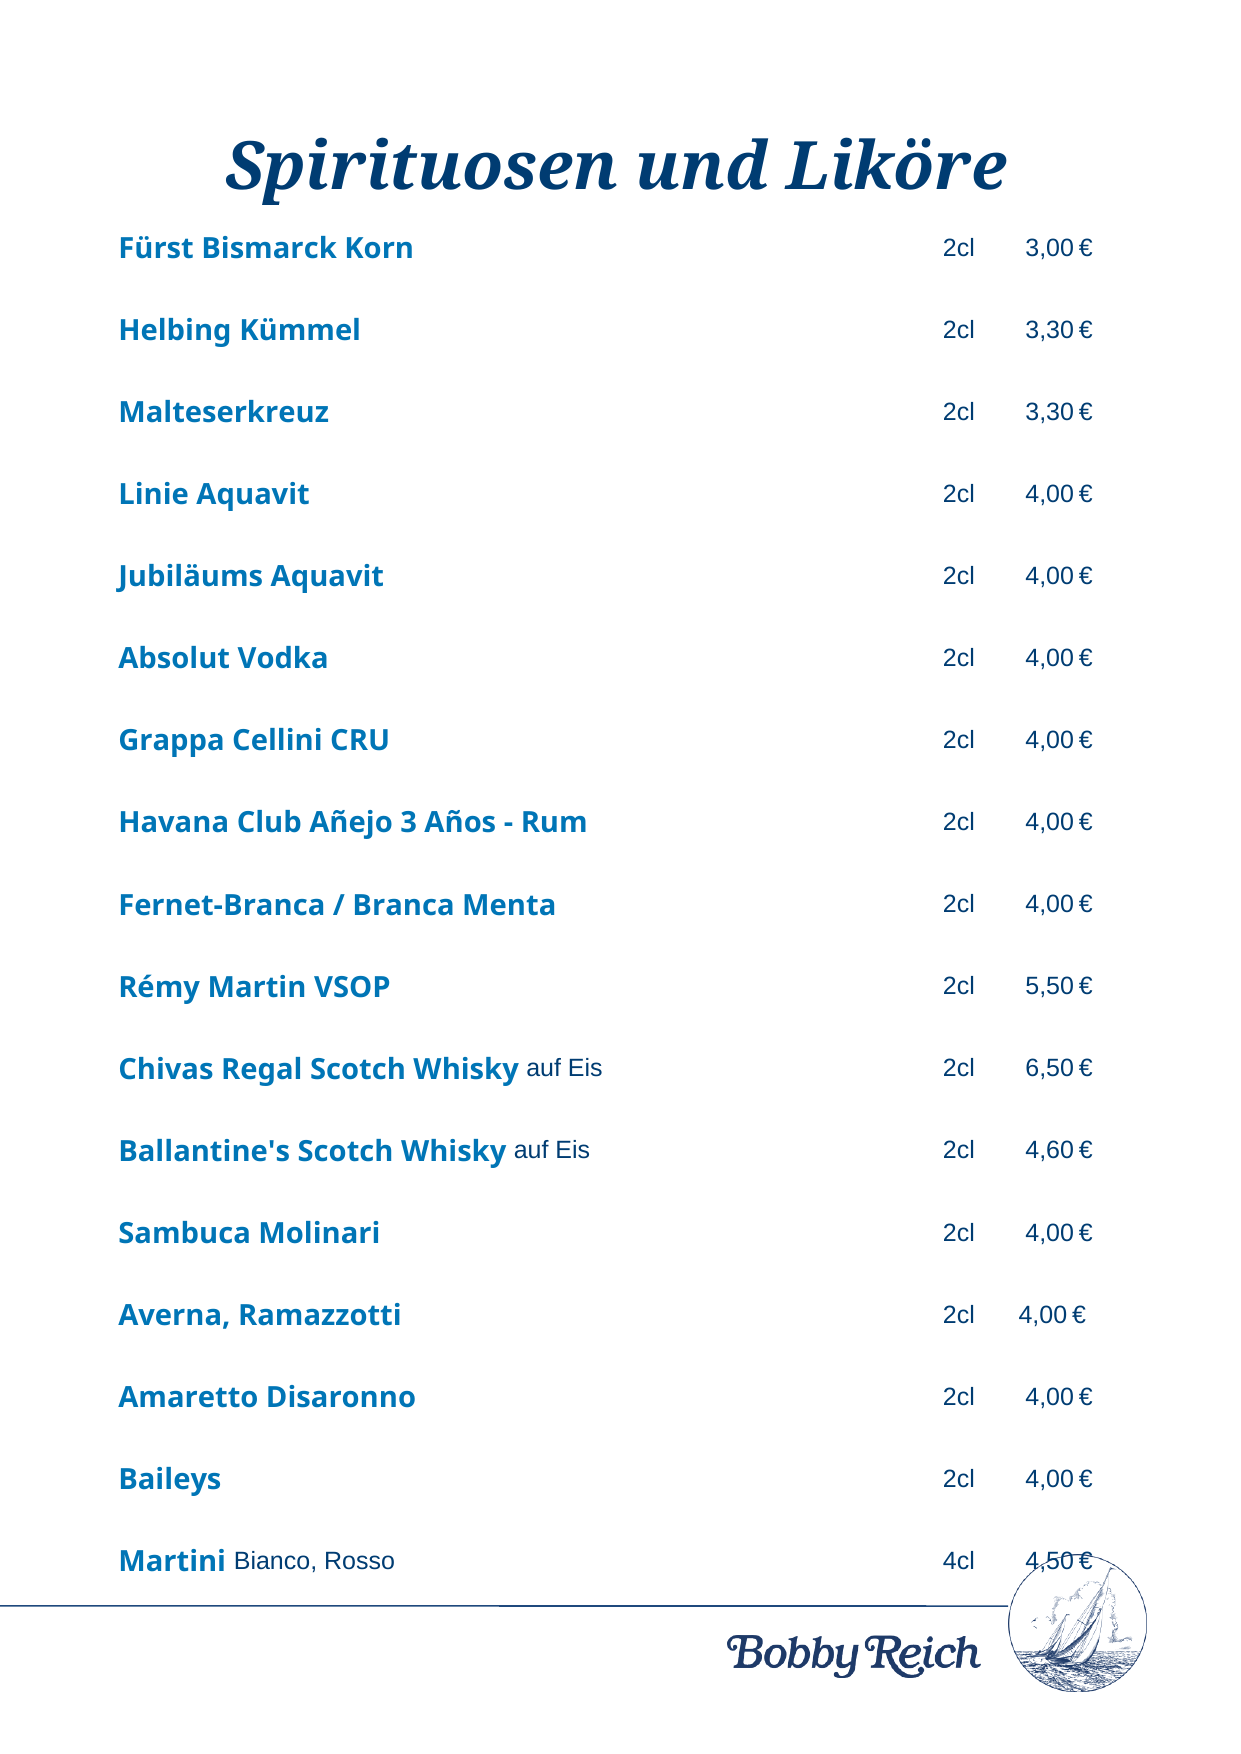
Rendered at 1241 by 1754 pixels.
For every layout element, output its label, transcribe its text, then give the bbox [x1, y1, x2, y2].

text Averna, Ramazzotti 2cl 4,00 € [118, 1294, 1122, 1334]
text Baileys 2cl 4,00 € [118, 1458, 1122, 1498]
text Fernet-Branca / Branca Menta 2cl 4,00 € [118, 884, 1122, 923]
text Grappa Cellini CRU 2cl 4,00 € [118, 719, 1122, 759]
text Linie Aquavit 2cl 4,00 € [118, 473, 1122, 513]
text Martini Bianco, Rosso 4cl 4,50 € [118, 1540, 1122, 1580]
text Helbing Kümmel 2cl 3,30 € [118, 309, 1122, 349]
text Chivas Regal Scotch Whisky auf Eis 2cl 6,50 € [118, 1048, 1122, 1088]
text Malteserkreuz 2cl 3,30 € [118, 391, 1122, 431]
text Spirituosen und Liköre [118, 118, 1122, 209]
text Jubiläums Aquavit 2cl 4,00 € [118, 555, 1122, 595]
picture [726, 1635, 981, 1678]
text Rémy Martin VSOP 2cl 5,50 € [118, 966, 1122, 1006]
text Fürst Bismarck Korn 2cl 3,00 € [118, 227, 1122, 267]
text Sambuca Molinari 2cl 4,00 € [118, 1212, 1122, 1252]
text Amaretto Disaronno 2cl 4,00 € [118, 1376, 1122, 1416]
text Ballantine's Scotch Whisky auf Eis 2cl 4,60 € [118, 1130, 1122, 1170]
picture [1007, 1554, 1147, 1692]
text Absolut Vodka 2cl 4,00 € [118, 637, 1122, 677]
text Havana Club Añejo 3 Años - Rum 2cl 4,00 € [118, 802, 1122, 841]
